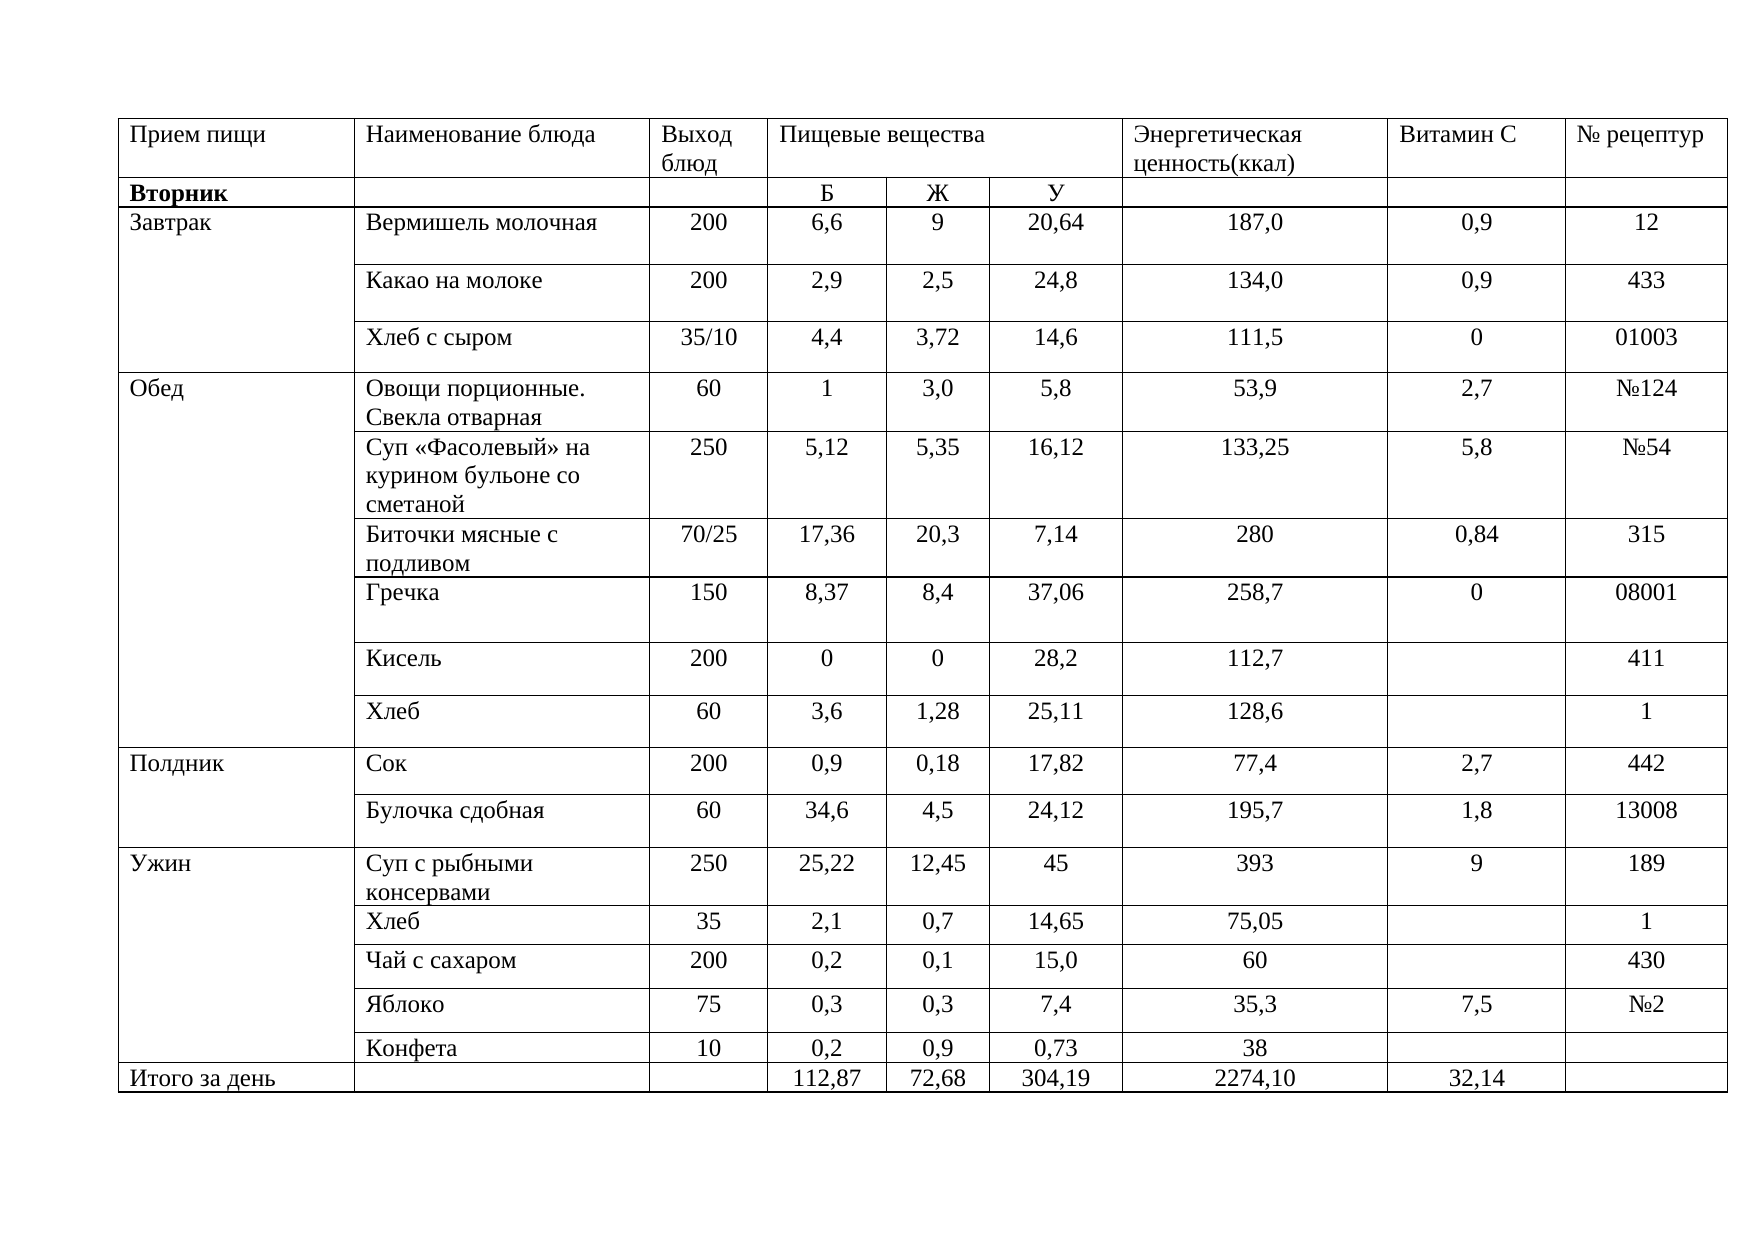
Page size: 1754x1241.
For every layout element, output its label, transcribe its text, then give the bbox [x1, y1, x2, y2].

table_cell Хлеб [355, 906, 649, 944]
table_header Энергетическая ценность(ккал) [1123, 119, 1387, 177]
table_cell 200 [650, 265, 767, 321]
table_cell 1 [768, 373, 886, 431]
table_header Пищевые вещества [768, 119, 1122, 177]
table_cell 9 [1388, 848, 1565, 905]
table_cell 5,35 [887, 432, 989, 518]
table_cell 0,2 [768, 945, 886, 988]
table_cell [1566, 1033, 1727, 1062]
table_cell 0,3 [887, 989, 989, 1032]
table_cell 1,8 [1388, 795, 1565, 847]
table_cell 35,3 [1123, 989, 1387, 1032]
table_cell 0,84 [1388, 519, 1565, 576]
table_cell 0 [768, 643, 886, 695]
table_cell 2,1 [768, 906, 886, 944]
table_cell 0,9 [887, 1033, 989, 1062]
table_header Прием пищи [119, 119, 354, 177]
table_cell 433 [1566, 265, 1727, 321]
table_cell Ужин [119, 848, 354, 1062]
table_cell 200 [650, 748, 767, 794]
table_cell 13008 [1566, 795, 1727, 847]
table_cell 7,4 [990, 989, 1122, 1032]
table_cell 14,65 [990, 906, 1122, 944]
table_cell 16,12 [990, 432, 1122, 518]
table_cell [1566, 178, 1727, 206]
table_cell У [990, 178, 1122, 206]
table_cell 393 [1123, 848, 1387, 905]
table_cell Суп с рыбными консервами [355, 848, 649, 905]
table_cell 12 [1566, 208, 1727, 264]
table_cell 2,7 [1388, 748, 1565, 794]
table_cell 0,18 [887, 748, 989, 794]
table_cell [650, 1063, 767, 1091]
table_cell [1388, 906, 1565, 944]
table_cell 134,0 [1123, 265, 1387, 321]
table_cell 0,73 [990, 1033, 1122, 1062]
table_cell 60 [650, 373, 767, 431]
table_cell 20,64 [990, 208, 1122, 264]
table_cell 258,7 [1123, 578, 1387, 642]
table_cell 35/10 [650, 322, 767, 372]
table_cell 280 [1123, 519, 1387, 576]
table_cell 4,4 [768, 322, 886, 372]
table_cell 01003 [1566, 322, 1727, 372]
table_cell Вторник [119, 178, 354, 206]
table_cell 2,9 [768, 265, 886, 321]
table_cell Хлеб [355, 696, 649, 747]
table_cell 1 [1566, 696, 1727, 747]
table_cell [1123, 178, 1387, 206]
table_cell [1388, 945, 1565, 988]
table_cell 315 [1566, 519, 1727, 576]
table_cell 0,1 [887, 945, 989, 988]
table_cell 28,2 [990, 643, 1122, 695]
table_cell 442 [1566, 748, 1727, 794]
table_cell Булочка сдобная [355, 795, 649, 847]
table_cell 17,36 [768, 519, 886, 576]
table_cell 20,3 [887, 519, 989, 576]
table_cell 0,2 [768, 1033, 886, 1062]
table_cell 08001 [1566, 578, 1727, 642]
table_cell 37,06 [990, 578, 1122, 642]
table_cell 0 [887, 643, 989, 695]
table_cell 133,25 [1123, 432, 1387, 518]
table_cell №124 [1566, 373, 1727, 431]
table_cell 12,45 [887, 848, 989, 905]
table_cell Биточки мясные с подливом [355, 519, 649, 576]
table_cell №2 [1566, 989, 1727, 1032]
table_cell 8,37 [768, 578, 886, 642]
table_cell 72,68 [887, 1063, 989, 1091]
table_cell Кисель [355, 643, 649, 695]
table_cell 60 [650, 795, 767, 847]
table_cell 60 [650, 696, 767, 747]
table_cell 6,6 [768, 208, 886, 264]
table_cell 14,6 [990, 322, 1122, 372]
table_cell 32,14 [1388, 1063, 1565, 1091]
table_cell 5,8 [990, 373, 1122, 431]
table_cell Гречка [355, 578, 649, 642]
table_cell Ж [887, 178, 989, 206]
table_cell 7,14 [990, 519, 1122, 576]
table_cell Сок [355, 748, 649, 794]
table_cell [650, 178, 767, 206]
table_cell 15,0 [990, 945, 1122, 988]
table_cell 0,9 [1388, 208, 1565, 264]
table_cell 3,0 [887, 373, 989, 431]
table_cell 0,9 [768, 748, 886, 794]
table_cell Овощи порционные. Свекла отварная [355, 373, 649, 431]
table_cell 250 [650, 848, 767, 905]
table_cell 0,3 [768, 989, 886, 1032]
table_cell 10 [650, 1033, 767, 1062]
table_cell 0 [1388, 578, 1565, 642]
table_cell 150 [650, 578, 767, 642]
table_cell 2,7 [1388, 373, 1565, 431]
table_cell 25,11 [990, 696, 1122, 747]
table_header Витамин С [1388, 119, 1565, 177]
table_cell [1388, 696, 1565, 747]
table_cell 4,5 [887, 795, 989, 847]
table_cell 3,72 [887, 322, 989, 372]
table_cell 70/25 [650, 519, 767, 576]
table_cell [1388, 178, 1565, 206]
table_header Выход блюд [650, 119, 767, 177]
table_cell 5,8 [1388, 432, 1565, 518]
table_cell [1388, 643, 1565, 695]
table_cell 200 [650, 643, 767, 695]
table_cell [1388, 1033, 1565, 1062]
table_cell 411 [1566, 643, 1727, 695]
table_cell 195,7 [1123, 795, 1387, 847]
table_cell 430 [1566, 945, 1727, 988]
table_cell 250 [650, 432, 767, 518]
table_cell 3,6 [768, 696, 886, 747]
table_cell 7,5 [1388, 989, 1565, 1032]
table_cell 128,6 [1123, 696, 1387, 747]
table_cell 0,9 [1388, 265, 1565, 321]
table_cell Какао на молоке [355, 265, 649, 321]
table_cell 5,12 [768, 432, 886, 518]
table_cell 200 [650, 945, 767, 988]
table_cell Чай с сахаром [355, 945, 649, 988]
table_cell №54 [1566, 432, 1727, 518]
table_cell 24,8 [990, 265, 1122, 321]
table_cell 2,5 [887, 265, 989, 321]
table_cell 75,05 [1123, 906, 1387, 944]
table_cell [355, 178, 649, 206]
table_cell 35 [650, 906, 767, 944]
table_cell 189 [1566, 848, 1727, 905]
table_cell Конфета [355, 1033, 649, 1062]
table_cell 17,82 [990, 748, 1122, 794]
table_cell 60 [1123, 945, 1387, 988]
table_cell [1566, 1063, 1727, 1091]
table_cell Полдник [119, 748, 354, 847]
table_cell 111,5 [1123, 322, 1387, 372]
table_header № рецептур [1566, 119, 1727, 177]
table_cell 38 [1123, 1033, 1387, 1062]
table_cell 187,0 [1123, 208, 1387, 264]
table_cell 9 [887, 208, 989, 264]
table_cell 0 [1388, 322, 1565, 372]
table_cell 34,6 [768, 795, 886, 847]
table_cell Итого за день [119, 1063, 354, 1091]
table_cell 75 [650, 989, 767, 1032]
table_cell Хлеб с сыром [355, 322, 649, 372]
table_cell 1 [1566, 906, 1727, 944]
table_cell 304,19 [990, 1063, 1122, 1091]
table_cell 112,7 [1123, 643, 1387, 695]
table_cell Вермишель молочная [355, 208, 649, 264]
table_cell Обед [119, 373, 354, 747]
table_cell 25,22 [768, 848, 886, 905]
table_cell 77,4 [1123, 748, 1387, 794]
table_cell 8,4 [887, 578, 989, 642]
table_cell 2274,10 [1123, 1063, 1387, 1091]
table_cell Б [768, 178, 886, 206]
table_cell 1,28 [887, 696, 989, 747]
table_header Наименование блюда [355, 119, 649, 177]
table_cell [355, 1063, 649, 1091]
table_cell Суп «Фасолевый» на курином бульоне со сметаной [355, 432, 649, 518]
table_cell 0,7 [887, 906, 989, 944]
table_cell Завтрак [119, 208, 354, 372]
table_cell 53,9 [1123, 373, 1387, 431]
table_cell Яблоко [355, 989, 649, 1032]
table_cell 112,87 [768, 1063, 886, 1091]
table_cell 200 [650, 208, 767, 264]
table_cell 24,12 [990, 795, 1122, 847]
table_cell 45 [990, 848, 1122, 905]
